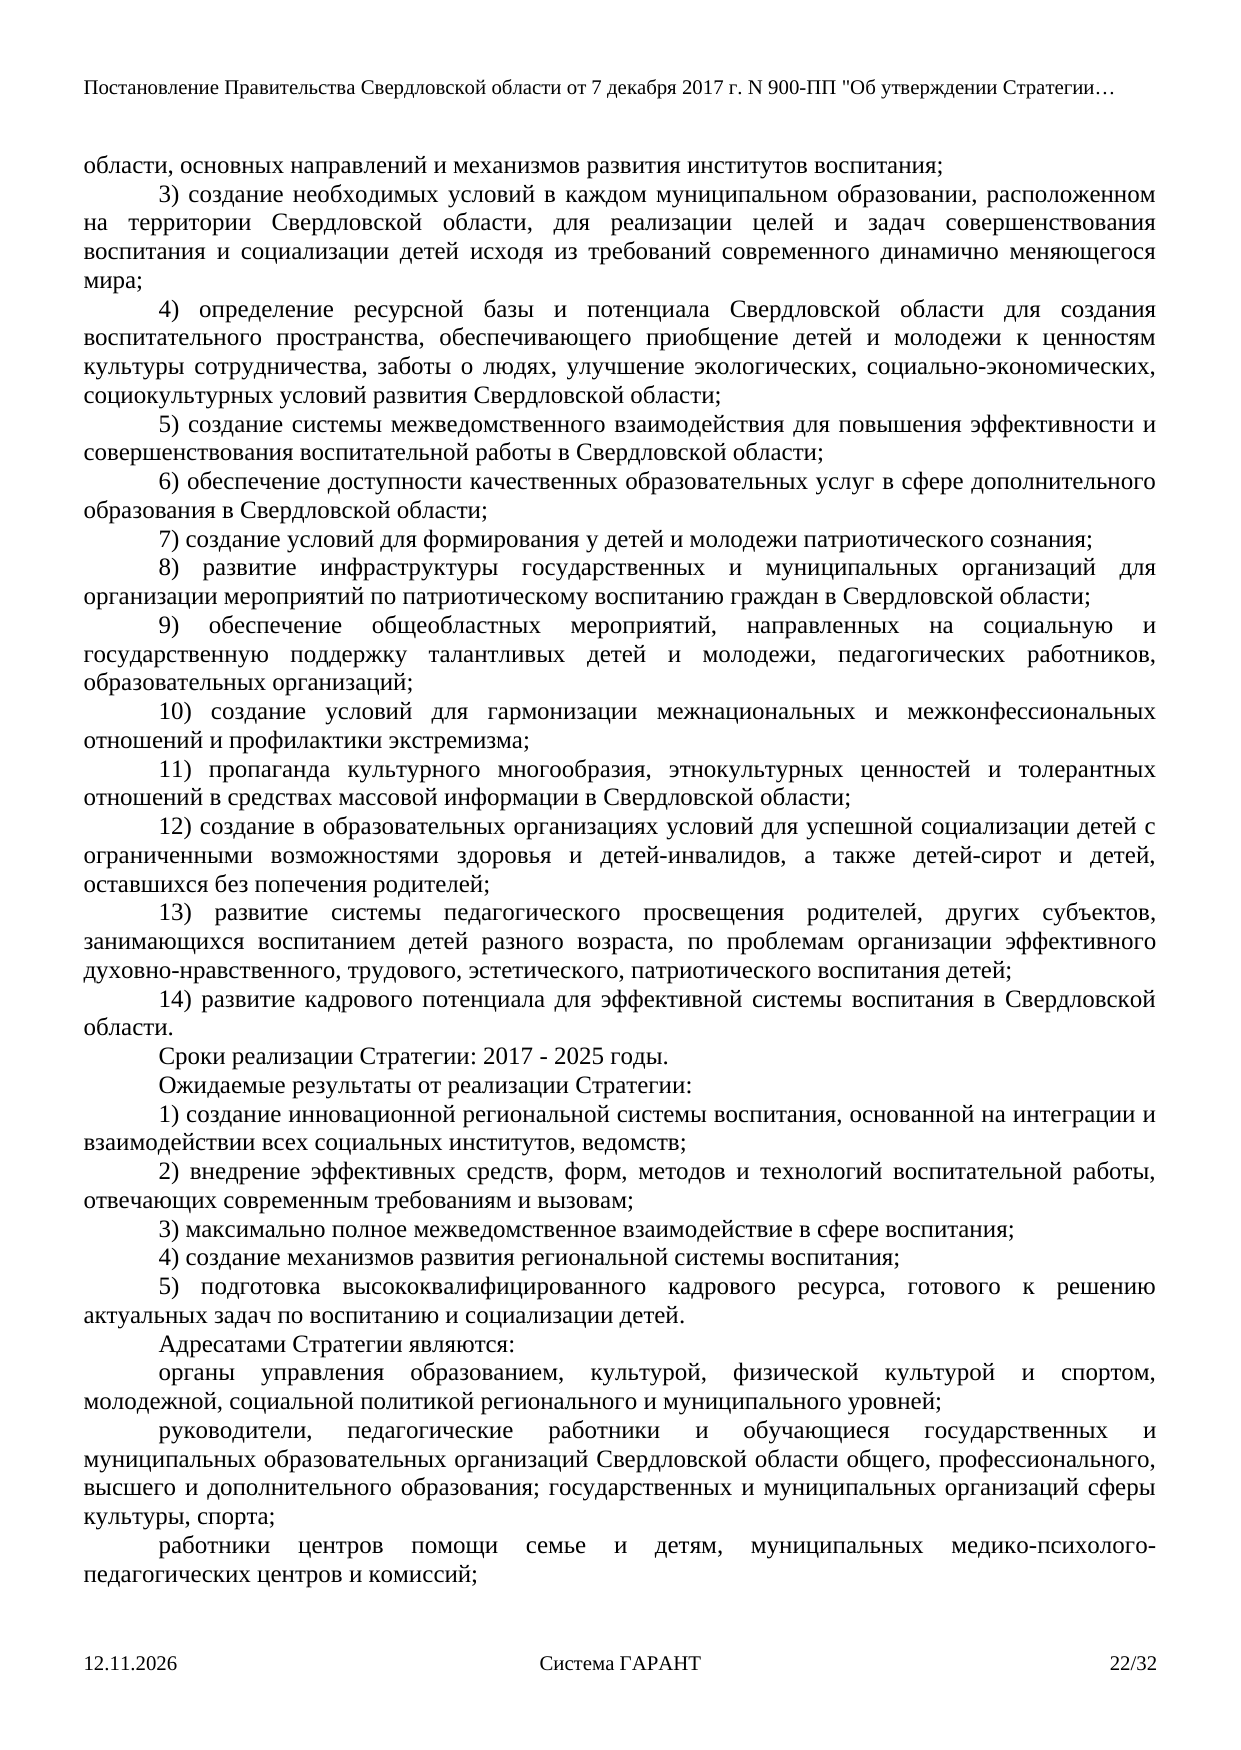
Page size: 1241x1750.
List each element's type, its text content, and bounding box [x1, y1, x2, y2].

text Адресатами Стратегии являются: [83, 1329, 1157, 1357]
text 1) создание инновационной региональной системы воспитания, основанной на интеграции и взаимодействии всех социальных институтов, ведомств; [83, 1099, 1157, 1156]
text 10) создание условий для гармонизации межнациональных и межконфессиональных отношений и профилактики экстремизма; [83, 696, 1157, 754]
text 6) обеспечение доступности качественных образовательных услуг в сфере дополнительного образования в Свердловской области; [83, 466, 1157, 524]
text 5) создание системы межведомственного взаимодействия для повышения эффективности и совершенствования воспитательной работы в Свердловской области; [83, 409, 1157, 466]
text 3) максимально полное межведомственное взаимодействие в сфере воспитания; [83, 1214, 1157, 1242]
text 11) пропаганда культурного многообразия, этнокультурных ценностей и толерантных отношений в средствах массовой информации в Свердловской области; [83, 754, 1157, 811]
text 3) создание необходимых условий в каждом муниципальном образовании, расположенном на территории Свердловской области, для реализации целей и задач совершенствования воспитания и социализации детей исходя из требований современного динамично меняющегося мира; [83, 179, 1157, 294]
text руководители, педагогические работники и обучающиеся государственных и муниципальных образовательных организаций Свердловской области общего, профессионального, высшего и дополнительного образования; государственных и муниципальных организаций сферы культуры, спорта; [83, 1415, 1157, 1530]
text 4) определение ресурсной базы и потенциала Свердловской области для создания воспитательного пространства, обеспечивающего приобщение детей и молодежи к ценностям культуры сотрудничества, заботы о людях, улучшение экологических, социально-экономических, социокультурных условий развития Свердловской области; [83, 294, 1157, 409]
text Ожидаемые результаты от реализации Стратегии: [83, 1070, 1157, 1099]
text 14) развитие кадрового потенциала для эффективной системы воспитания в Свердловской области. [83, 984, 1157, 1041]
text Сроки реализации Стратегии: 2017 - 2025 годы. [83, 1041, 1157, 1070]
text 5) подготовка высококвалифицированного кадрового ресурса, готового к решению актуальных задач по воспитанию и социализации детей. [83, 1271, 1157, 1329]
text 2) внедрение эффективных средств, форм, методов и технологий воспитательной работы, отвечающих современным требованиям и вызовам; [83, 1156, 1157, 1214]
text 12) создание в образовательных организациях условий для успешной социализации детей с ограниченными возможностями здоровья и детей-инвалидов, а также детей-сирот и детей, оставшихся без попечения родителей; [83, 811, 1157, 897]
text 8) развитие инфраструктуры государственных и муниципальных организаций для организации мероприятий по патриотическому воспитанию граждан в Свердловской области; [83, 552, 1157, 610]
text работники центров помощи семье и детям, муниципальных медико-психолого-педагогических центров и комиссий; [83, 1530, 1157, 1587]
text 7) создание условий для формирования у детей и молодежи патриотического сознания; [83, 524, 1157, 552]
text органы управления образованием, культурой, физической культурой и спортом, молодежной, социальной политикой регионального и муниципального уровней; [83, 1357, 1157, 1415]
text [83, 150, 1157, 179]
text 4) создание механизмов развития региональной системы воспитания; [83, 1242, 1157, 1271]
text 9) обеспечение общеобластных мероприятий, направленных на социальную и государственную поддержку талантливых детей и молодежи, педагогических работников, образовательных организаций; [83, 610, 1157, 696]
text 13) развитие системы педагогического просвещения родителей, других субъектов, занимающихся воспитанием детей разного возраста, по проблемам организации эффективного духовно-нравственного, трудового, эстетического, патриотического воспитания детей; [83, 897, 1157, 984]
